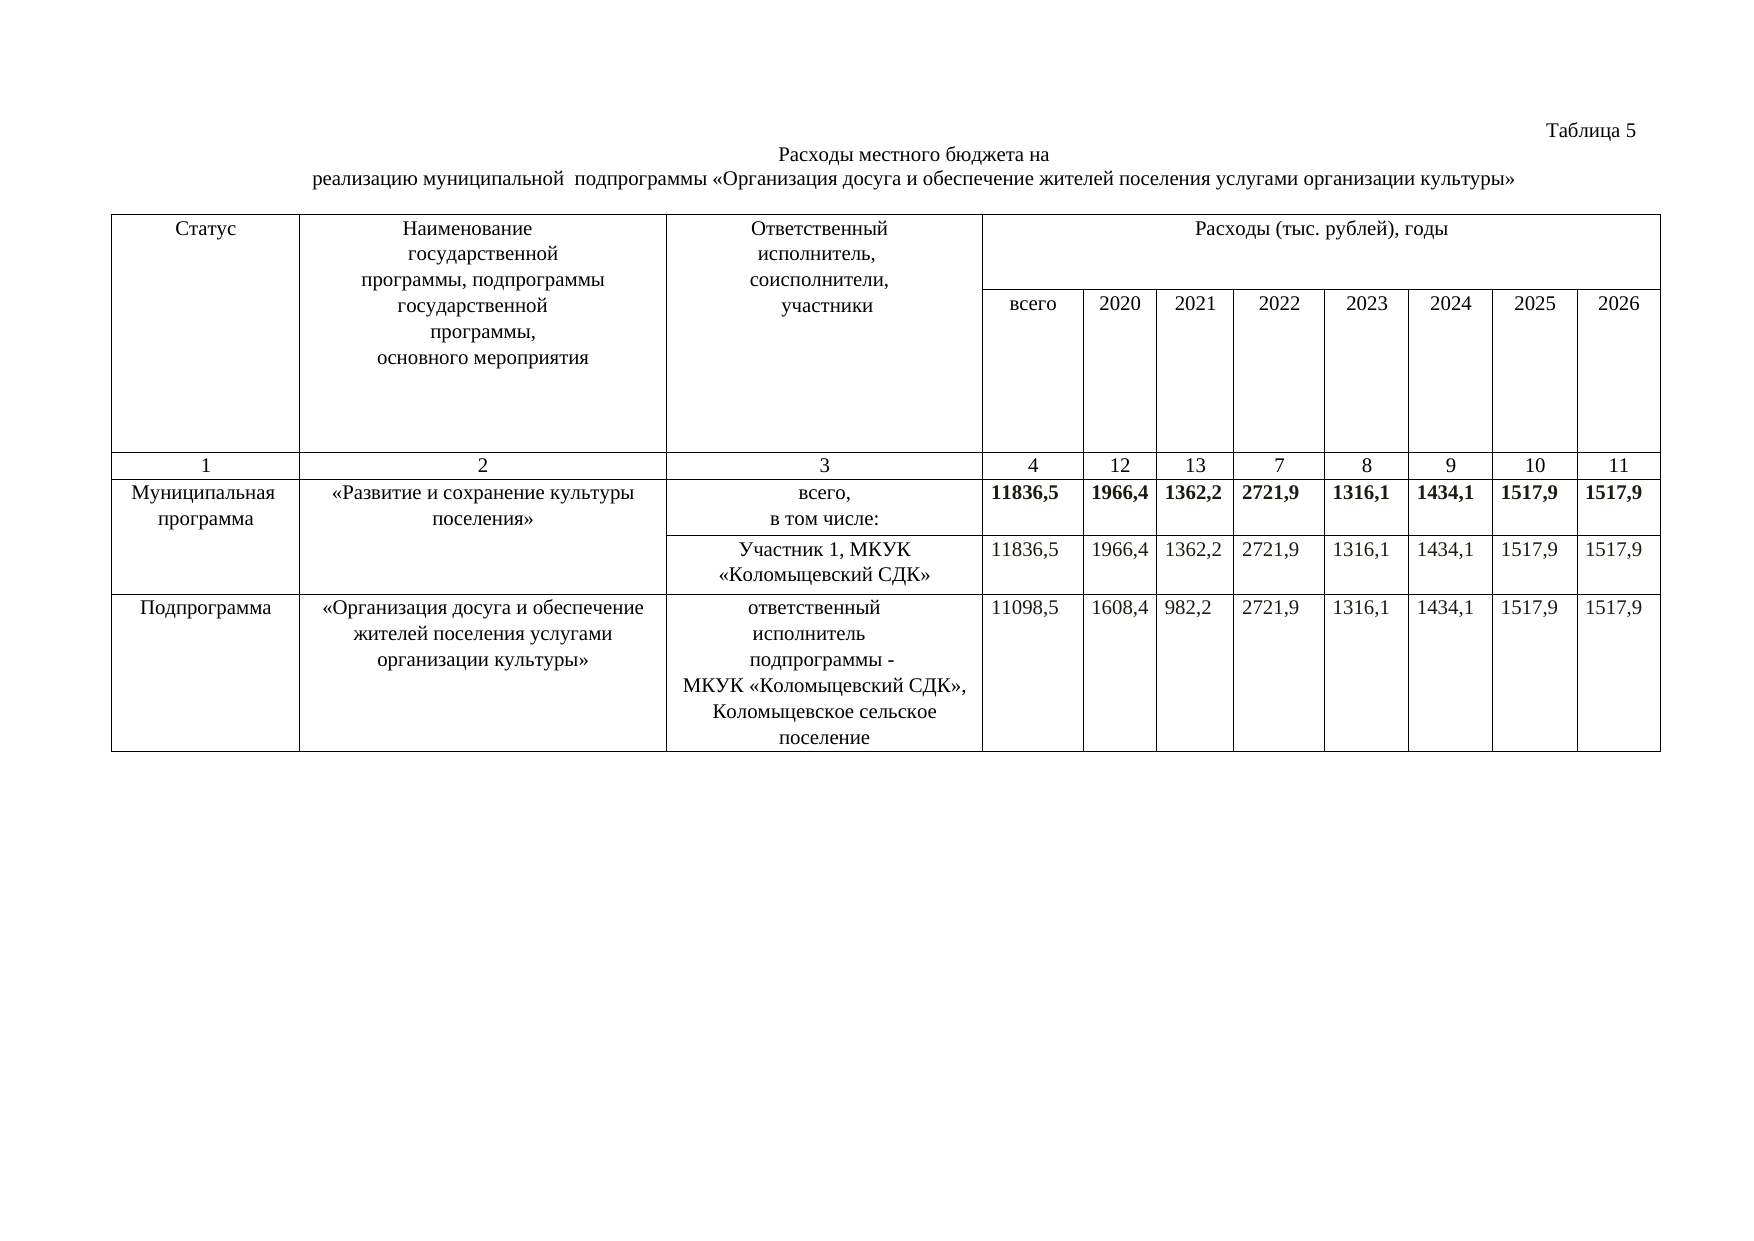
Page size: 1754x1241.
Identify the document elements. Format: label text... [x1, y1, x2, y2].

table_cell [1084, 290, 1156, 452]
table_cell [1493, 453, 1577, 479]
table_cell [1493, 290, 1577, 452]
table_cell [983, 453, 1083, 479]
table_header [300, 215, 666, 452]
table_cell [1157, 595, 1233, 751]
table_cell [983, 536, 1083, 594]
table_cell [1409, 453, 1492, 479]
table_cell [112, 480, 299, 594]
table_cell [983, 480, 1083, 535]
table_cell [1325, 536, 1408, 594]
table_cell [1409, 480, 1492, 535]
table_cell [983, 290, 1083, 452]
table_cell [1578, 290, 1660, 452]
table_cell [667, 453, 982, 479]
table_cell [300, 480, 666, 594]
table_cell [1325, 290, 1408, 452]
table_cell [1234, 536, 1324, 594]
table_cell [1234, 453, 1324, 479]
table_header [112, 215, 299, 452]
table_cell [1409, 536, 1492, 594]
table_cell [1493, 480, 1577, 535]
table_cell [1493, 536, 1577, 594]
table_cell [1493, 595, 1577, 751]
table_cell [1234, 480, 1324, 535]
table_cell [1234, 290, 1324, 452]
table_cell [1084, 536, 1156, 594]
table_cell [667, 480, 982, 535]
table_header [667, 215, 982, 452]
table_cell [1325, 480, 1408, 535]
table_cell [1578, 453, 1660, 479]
text Таблица 5 [118, 118, 1636, 142]
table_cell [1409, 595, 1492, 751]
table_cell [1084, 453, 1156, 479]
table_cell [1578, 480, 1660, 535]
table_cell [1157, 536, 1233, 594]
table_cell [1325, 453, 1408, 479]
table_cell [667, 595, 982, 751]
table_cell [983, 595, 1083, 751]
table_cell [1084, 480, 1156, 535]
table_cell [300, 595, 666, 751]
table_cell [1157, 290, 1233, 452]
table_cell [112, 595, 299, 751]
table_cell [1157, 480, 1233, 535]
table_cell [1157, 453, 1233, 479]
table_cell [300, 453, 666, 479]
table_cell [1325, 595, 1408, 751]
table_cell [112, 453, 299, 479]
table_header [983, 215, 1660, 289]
text Расходы местного бюджета на [118, 142, 1636, 166]
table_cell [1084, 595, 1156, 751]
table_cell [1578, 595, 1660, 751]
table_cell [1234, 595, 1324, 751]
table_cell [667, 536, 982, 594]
text реализацию муниципальной подпрограммы «Организация досуга и обеспечение жителей поселения услугами организации культуры» [118, 166, 1636, 190]
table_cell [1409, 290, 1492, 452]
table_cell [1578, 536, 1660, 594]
